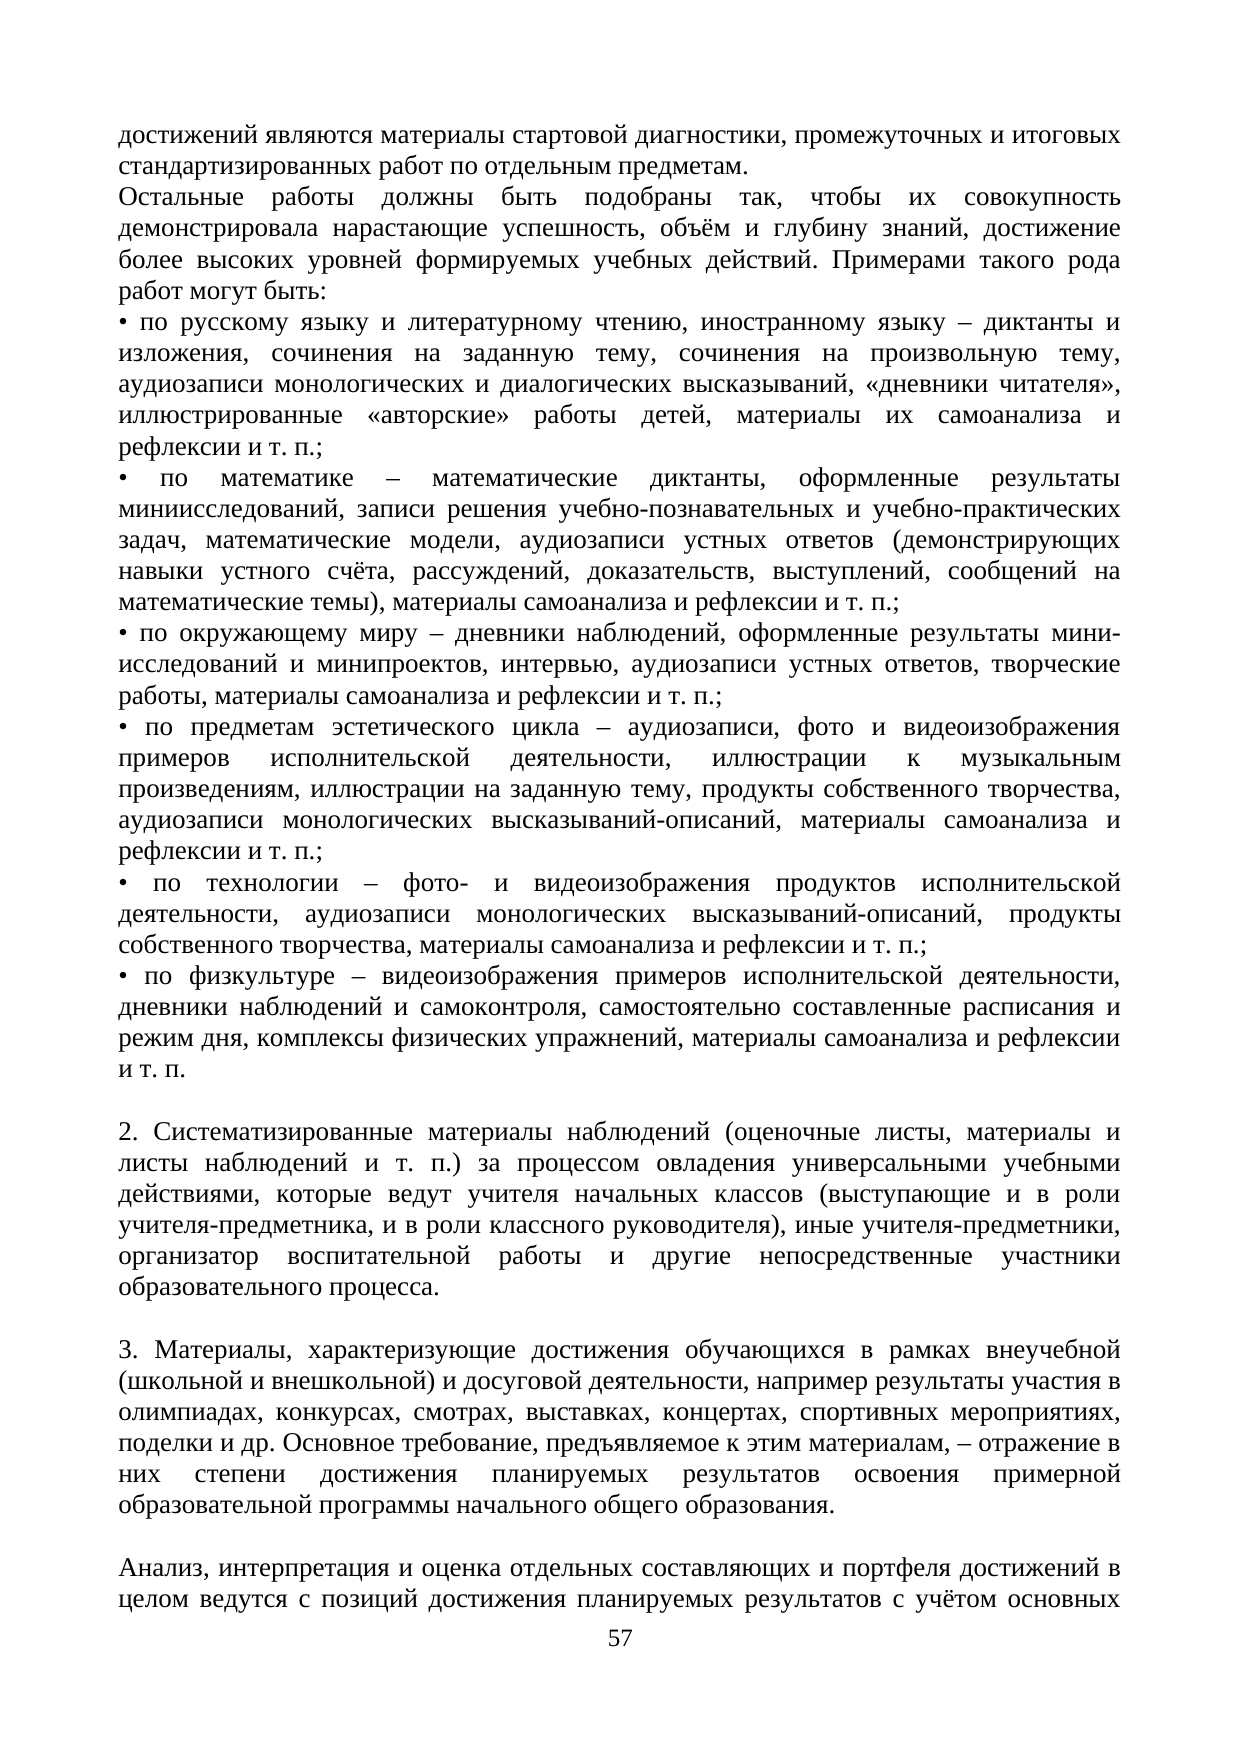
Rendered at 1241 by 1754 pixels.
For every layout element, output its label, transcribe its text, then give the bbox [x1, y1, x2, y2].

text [118, 1551, 1122, 1613]
text • по предметам эстетического цикла – аудиозаписи, фото и видеоизображения примеров исполнительской деятельности, иллюстрации к музыкальным произведениям, иллюстрации на заданную тему, продукты собственного творчества, аудиозаписи монологических высказываний-описаний, материалы самоанализа и рефлексии и т. п.; [118, 710, 1122, 866]
text 2. Систематизированные материалы наблюдений (оценочные листы, материалы и листы наблюдений и т. п.) за процессом овладения универсальными учебными действиями, которые ведут учителя начальных классов (выступающие и в роли учителя-предметника, и в роли классного руководителя), иные учителя-предметники, организатор воспитательной работы и другие непосредственные участники образовательного процесса. [118, 1115, 1122, 1302]
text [118, 118, 1122, 180]
text Остальные работы должны быть подобраны так, чтобы их совокупность демонстрировала нарастающие успешность, объём и глубину знаний, достижение более высоких уровней формируемых учебных действий. Примерами такого рода работ могут быть: [118, 180, 1122, 305]
text • по математике – математические диктанты, оформленные результаты миниисследований, записи решения учебно-познавательных и учебно-практических задач, математические модели, аудиозаписи устных ответов (демонстрирующих навыки устного счёта, рассуждений, доказательств, выступлений, сообщений на математические темы), материалы самоанализа и рефлексии и т. п.; [118, 461, 1122, 616]
text • по окружающему миру – дневники наблюдений, оформленные результаты мини-исследований и минипроектов, интервью, аудиозаписи устных ответов, творческие работы, материалы самоанализа и рефлексии и т. п.; [118, 616, 1122, 710]
text • по русскому языку и литературному чтению, иностранному языку – диктанты и изложения, сочинения на заданную тему, сочинения на произвольную тему, аудиозаписи монологических и диалогических высказываний, «дневники читателя», иллюстрированные «авторские» работы детей, материалы их самоанализа и рефлексии и т. п.; [118, 305, 1122, 461]
text • по технологии – фото- и видеоизображения продуктов исполнительской деятельности, аудиозаписи монологических высказываний-описаний, продукты собственного творчества, материалы самоанализа и рефлексии и т. п.; [118, 866, 1122, 959]
text • по физкультуре – видеоизображения примеров исполнительской деятельности, дневники наблюдений и самоконтроля, самостоятельно составленные расписания и режим дня, комплексы физических упражнений, материалы самоанализа и рефлексии и т. п. [118, 959, 1122, 1084]
text 3. Материалы, характеризующие достижения обучающихся в рамках внеучебной (школьной и внешкольной) и досуговой деятельности, например результаты участия в олимпиадах, конкурсах, смотрах, выставках, концертах, спортивных мероприятиях, поделки и др. Основное требование, предъявляемое к этим материалам, – отражение в них степени достижения планируемых результатов освоения примерной образовательной программы начального общего образования. [118, 1333, 1122, 1520]
